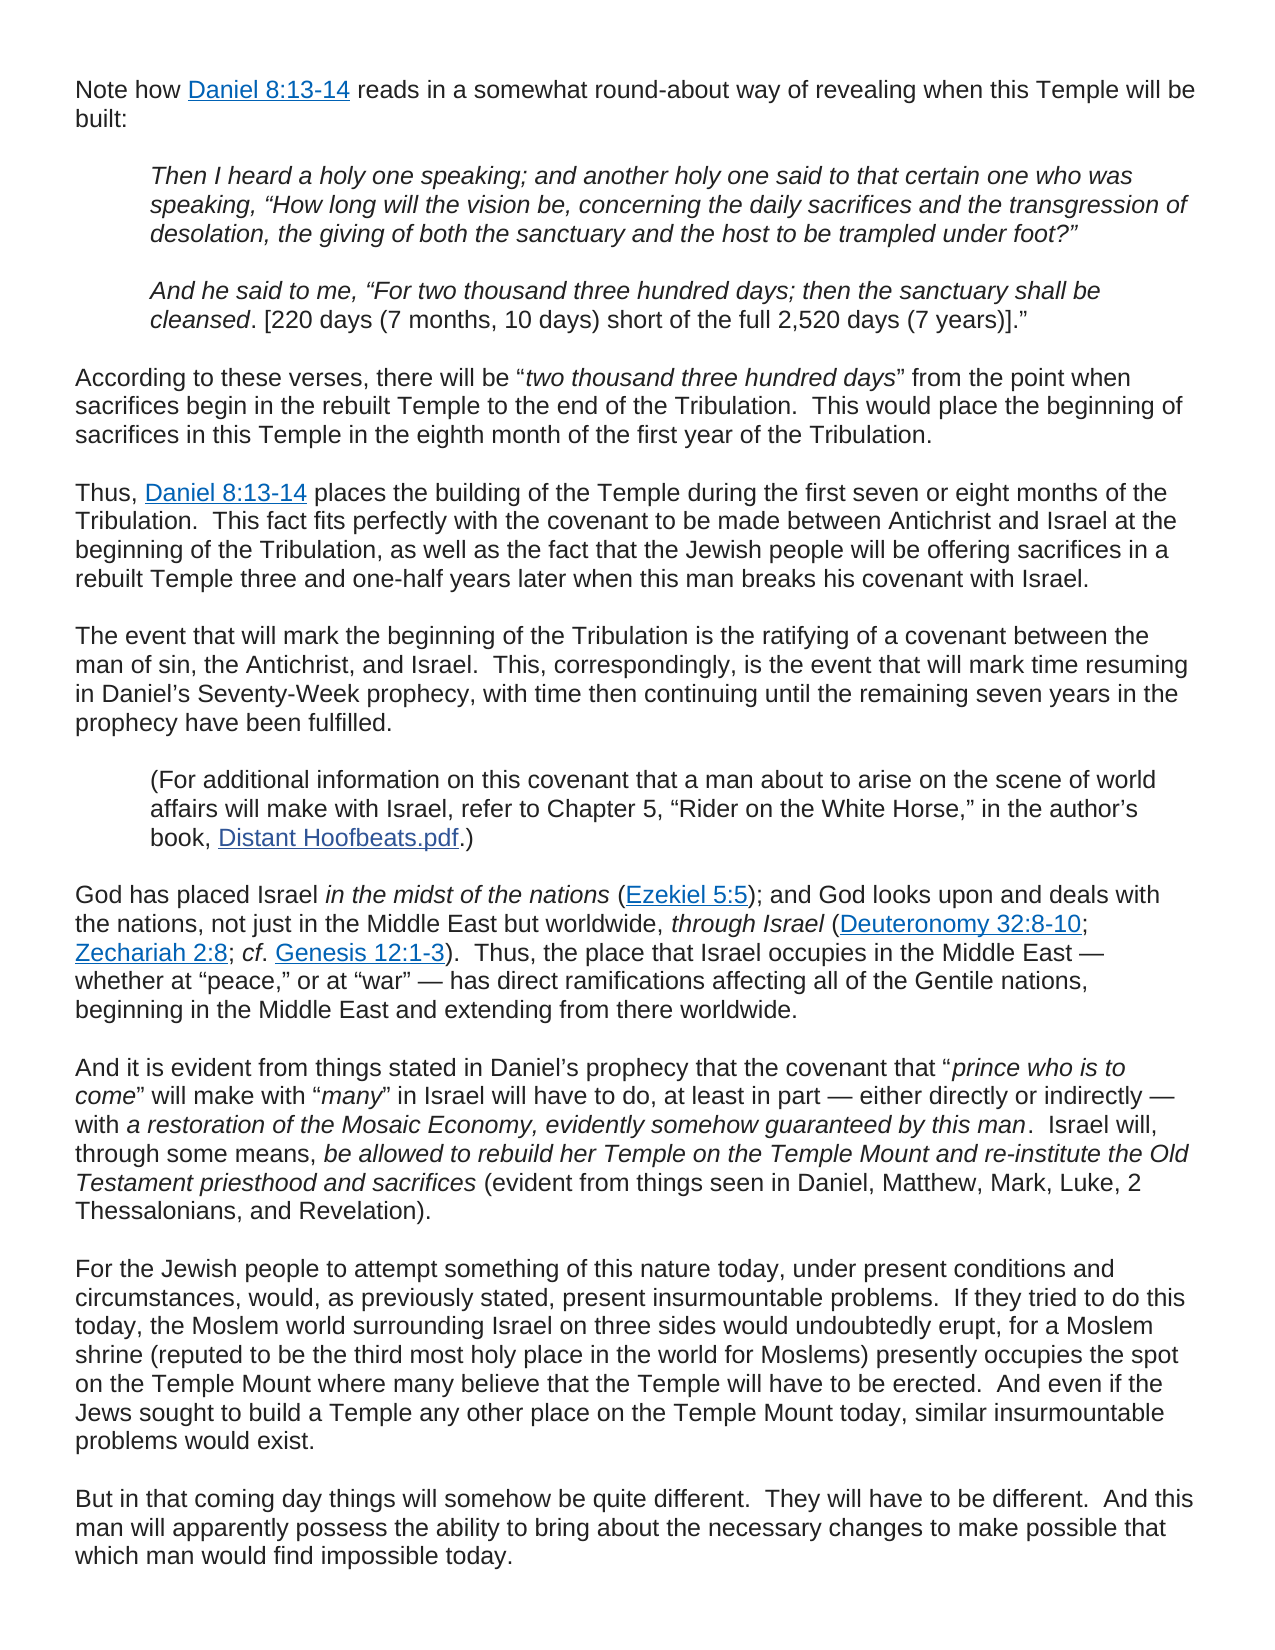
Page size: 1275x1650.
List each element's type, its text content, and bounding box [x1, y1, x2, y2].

text The event that will mark the beginning of the Tribulation is the ratifying of a covenant between the man of sin, the Antichrist, and Israel. This, correspondingly, is the event that will mark time resuming in Daniel’s Seventy-Week prophecy, with time then continuing until the remaining seven years in the prophecy have been fulfilled. [75, 621, 1200, 736]
text And it is evident from things stated in Daniel’s prophecy that the covenant that “prince who is to come” will make with “many” in Israel will have to do, at least in part — either directly or indirectly — with a restoration of the Mosaic Economy, evidently somehow guaranteed by this man. Israel will, through some means, be allowed to rebuild her Temple on the Temple Mount and re-institute the Old Testament priesthood and sacrifices (evident from things seen in Daniel, Matthew, Mark, Luke, 2 Thessalonians, and Revelation). [75, 1052, 1200, 1225]
text According to these verses, there will be “two thousand three hundred days” from the point when sacrifices begin in the rebuilt Temple to the end of the Tribulation. This would place the beginning of sacrifices in this Temple in the eighth month of the first year of the Tribulation. [75, 362, 1200, 449]
text For the Jewish people to attempt something of this nature today, under present conditions and circumstances, would, as previously stated, present insurmountable problems. If they tried to do this today, the Moslem world surrounding Israel on three sides would undoubtedly erupt, for a Moslem shrine (reputed to be the third most holy place in the world for Moslems) presently occupies the spot on the Temple Mount where many believe that the Temple will have to be erected. And even if the Jews sought to build a Temple any other place on the Temple Mount today, similar insurmountable problems would exist. [75, 1254, 1200, 1455]
text Thus, Daniel 8:13-14 places the building of the Temple during the first seven or eight months of the Tribulation. This fact fits perfectly with the covenant to be made between Antichrist and Israel at the beginning of the Tribulation, as well as the fact that the Jewish people will be offering sacrifices in a rebuilt Temple three and one-half years later when this man breaks his covenant with Israel. [75, 477, 1200, 592]
text God has placed Israel in the midst of the nations (Ezekiel 5:5); and God looks upon and deals with the nations, not just in the Middle East but worldwide, through Israel (Deuteronomy 32:8-10; Zechariah 2:8; cf. Genesis 12:1-3). Thus, the place that Israel occupies in the Middle East — whether at “peace,” or at “war” — has direct ramifications affecting all of the Gentile nations, beginning in the Middle East and extending from there worldwide. [75, 880, 1200, 1024]
text (For additional information on this covenant that a man about to arise on the scene of world affairs will make with Israel, refer to Chapter 5, “Rider on the White Horse,” in the author’s book, Distant Hoofbeats.pdf.) [150, 765, 1200, 851]
text But in that coming day things will somehow be quite different. They will have to be different. And this man will apparently possess the ability to bring about the necessary changes to make possible that which man would find impossible today. [75, 1484, 1200, 1570]
text Note how Daniel 8:13-14 reads in a somewhat round-about way of revealing when this Temple will be built: [75, 75, 1200, 132]
text Then I heard a holy one speaking; and another holy one said to that certain one who was speaking, “How long will the vision be, concerning the daily sacrifices and the transgression of desolation, the giving of both the sanctuary and the host to be trampled under foot?” [150, 161, 1200, 247]
text And he said to me, “For two thousand three hundred days; then the sanctuary shall be cleansed. [220 days (7 months, 10 days) short of the full 2,520 days (7 years)].” [150, 276, 1200, 334]
